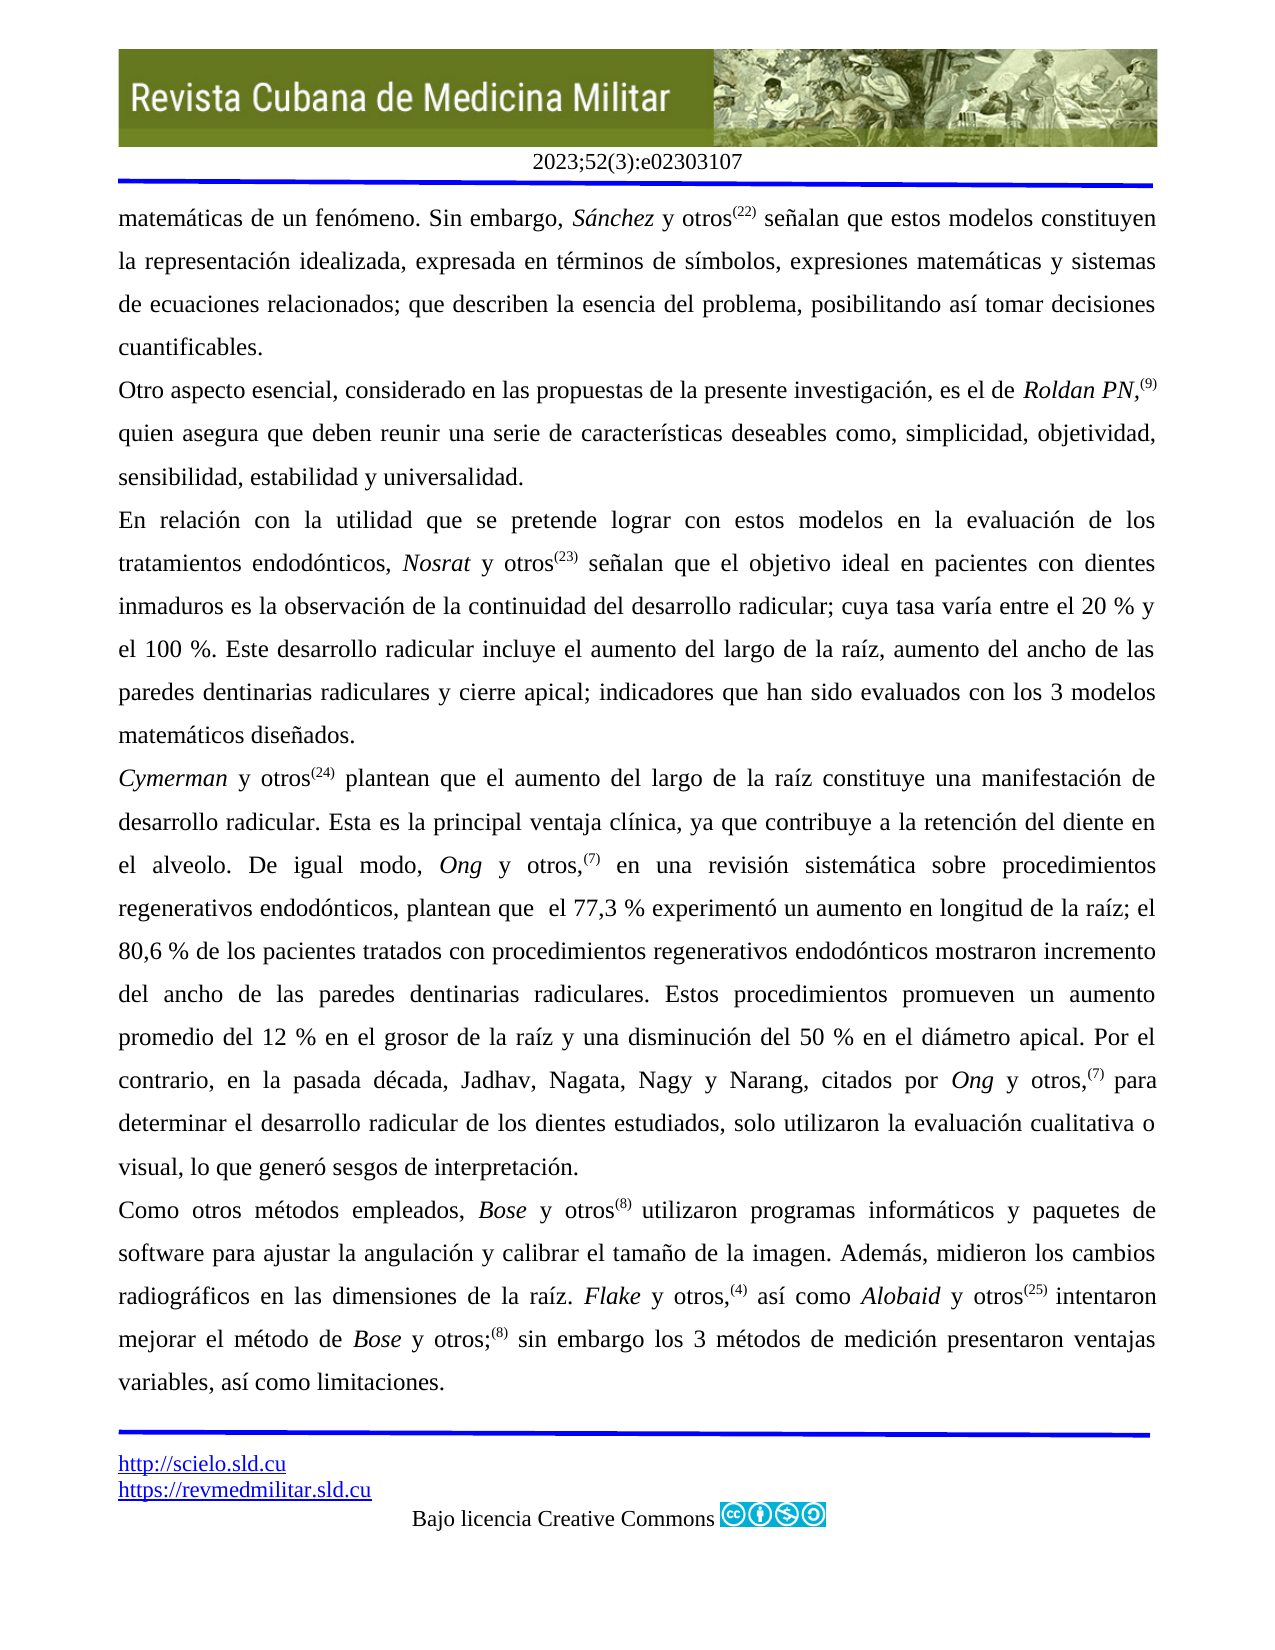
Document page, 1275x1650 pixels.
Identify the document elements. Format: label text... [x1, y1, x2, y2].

picture [720, 1502, 826, 1527]
text En relación con la utilidad que se pretende lograr con estos modelos en la evaluación de los tratamientos endodónticos, Nosrat y otros(23) señalan que el objetivo ideal en pacientes con dientes inmaduros es la observación de la continuidad del desarrollo radicular; cuya tasa varía entre el 20 % y el 100 %. Este desarrollo radicular incluye el aumento del largo de la raíz, aumento del ancho de las paredes dentinarias radiculares y cierre apical; indicadores que han sido evaluados con los 3 modelos matemáticos diseñados. [118, 505, 1157, 749]
text Como otros métodos empleados, Bose y otros(8) utilizaron programas informáticos y paquetes de software para ajustar la angulación y calibrar el tamaño de la imagen. Además, midieron los cambios radiográficos en las dimensiones de la raíz. Flake y otros,(4) así como Alobaid y otros(25) intentaron mejorar el método de Bose y otros;(8) sin embargo los 3 métodos de medición presentaron ventajas variables, así como limitaciones. [118, 1195, 1157, 1396]
text Cymerman y otros(24) plantean que el aumento del largo de la raíz constituye una manifestación de desarrollo radicular. Esta es la principal ventaja clínica, ya que contribuye a la retención del diente en el alveolo. De igual modo, Ong y otros,(7) en una revisión sistemática sobre procedimientos regenerativos endodónticos, plantean que el 77,3 % experimentó un aumento en longitud de la raíz; el 80,6 % de los pacientes tratados con procedimientos regenerativos endodónticos mostraron incremento del ancho de las paredes dentinarias radiculares. Estos procedimientos promueven un aumento promedio del 12 % en el grosor de la raíz y una disminución del 50 % en el diámetro apical. Por el contrario, en la pasada década, Jadhav, Nagata, Nagy y Narang, citados por Ong y otros,(7) para determinar el desarrollo radicular de los dientes estudiados, solo utilizaron la evaluación cualitativa o visual, lo que generó sesgos de interpretación. [118, 763, 1157, 1180]
text Otro aspecto esencial, considerado en las propuestas de la presente investigación, es el de Roldan PN,(9) quien asegura que deben reunir una serie de características deseables como, simplicidad, objetividad, sensibilidad, estabilidad y universalidad. [118, 375, 1157, 490]
picture [118, 49, 1158, 147]
